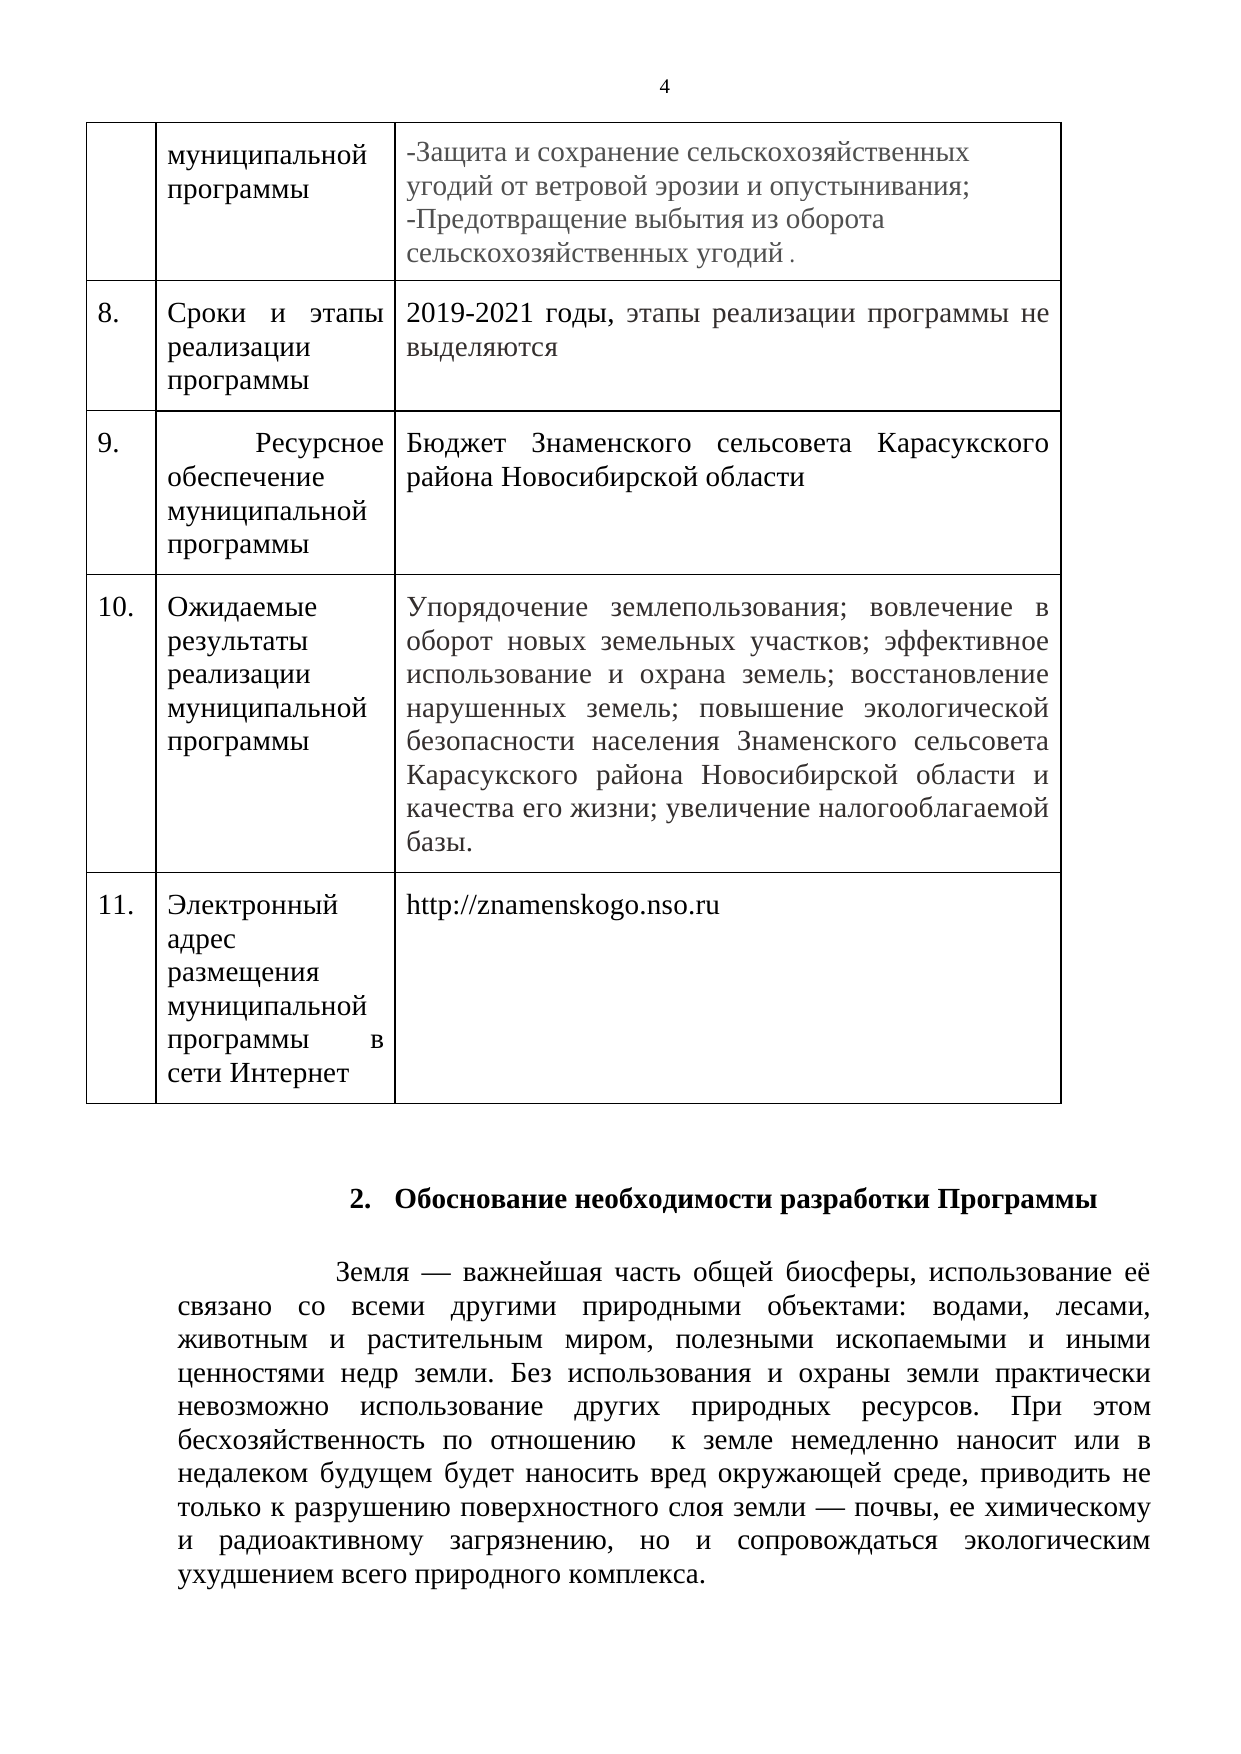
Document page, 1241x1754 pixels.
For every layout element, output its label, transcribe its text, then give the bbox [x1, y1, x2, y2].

table_cell 11. [87, 873, 155, 1103]
list Обоснование необходимости разработки Программы [295, 1181, 1152, 1214]
table_cell Сроки и этапы реализации программы [157, 281, 394, 410]
table_cell Упорядочение землепользования; вовлечение в оборот новых земельных участков; эффективное использование и охрана земель; восстановление нарушенных земель; повышение экологической безопасности населения Знаменского сельсовета Карасукского района Новосибирской области и качества его жизни; увеличение налогооблагаемой базы. [396, 575, 1060, 872]
table_cell Ожидаемые результаты реализации муниципальной программы [157, 575, 394, 872]
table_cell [396, 123, 1060, 279]
table_cell 7. [87, 123, 155, 279]
table_cell 8. [87, 281, 155, 410]
table_cell Ресурсное обеспечение муниципальной программы [157, 412, 394, 574]
table_cell 9. [87, 411, 155, 574]
table_cell Электронный адрес размещения муниципальной программы в сети Интернет [157, 873, 394, 1103]
table_cell http://znamenskogo.nso.ru [396, 873, 1060, 1103]
text Земля — важнейшая часть общей биосферы, использование её связано со всеми другими природными объектами: водами, лесами, животным и растительным миром, полезными ископаемыми и иными ценностями недр земли. Без использования и охраны земли практически невозможно использование других природных ресурсов. При этом бесхозяйственность по отношению к земле немедленно наносит или в недалеком будущем будет наносить вред окружающей среде, приводить не только к разрушению поверхностного слоя земли — почвы, ее химическому и радиоактивному загрязнению, но и сопровождаться экологическим ухудшением всего природного комплекса. [177, 1254, 1152, 1589]
table_cell 2019-2021 годы, этапы реализации программы не выделяются [396, 281, 1060, 410]
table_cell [157, 123, 394, 279]
table_cell 10. [87, 575, 155, 872]
table_cell Бюджет Знаменского сельсовета Карасукского района Новосибирской области [396, 412, 1060, 574]
